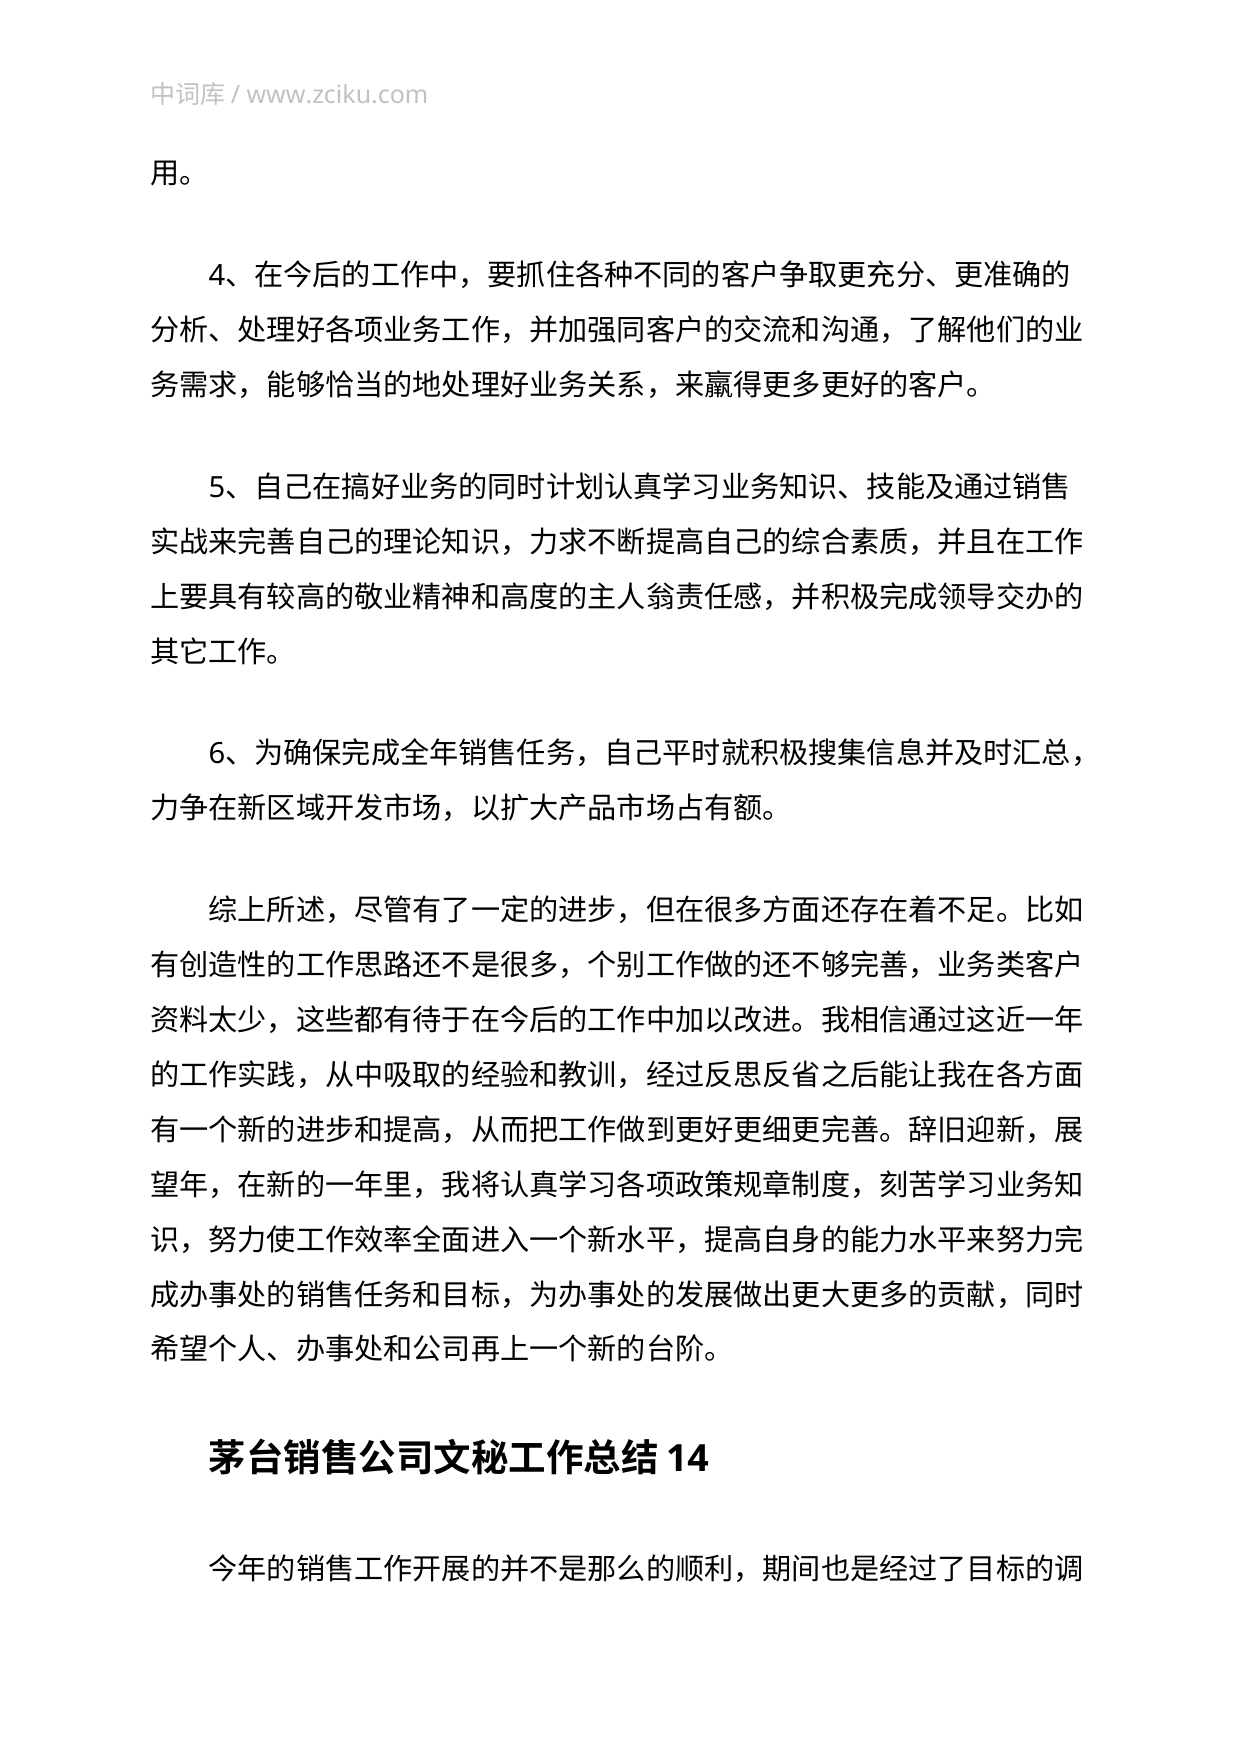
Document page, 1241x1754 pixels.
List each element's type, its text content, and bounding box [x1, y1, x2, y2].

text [150, 150, 1090, 192]
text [150, 1545, 1090, 1588]
text 5、自己在搞好业务的同时计划认真学习业务知识、技能及通过销售实战来完善自己的理论知识，力求不断提高自己的综合素质，并且在工作上要具有较高的敬业精神和高度的主人翁责任感，并积极完成领导交办的其它工作。 [150, 463, 1090, 671]
text 综上所述，尽管有了一定的进步，但在很多方面还存在着不足。比如有创造性的工作思路还不是很多，个别工作做的还不够完善，业务类客户资料太少，这些都有待于在今后的工作中加以改进。我相信通过这近一年的工作实践，从中吸取的经验和教训，经过反思反省之后能让我在各方面有一个新的进步和提高，从而把工作做到更好更细更完善。辞旧迎新，展望年，在新的一年里，我将认真学习各项政策规章制度，刻苦学习业务知识，努力使工作效率全面进入一个新水平，提高自身的能力水平来努力完成办事处的销售任务和目标，为办事处的发展做出更大更多的贡献，同时希望个人、办事处和公司再上一个新的台阶。 [150, 887, 1090, 1368]
text 6、为确保完成全年销售任务，自己平时就积极搜集信息并及时汇总，力争在新区域开发市场，以扩大产品市场占有额。 [150, 730, 1090, 827]
text 茅台销售公司文秘工作总结14 [150, 1428, 1090, 1482]
text 4、在今后的工作中，要抓住各种不同的客户争取更充分、更准确的分析、处理好各项业务工作，并加强同客户的交流和沟通，了解他们的业务需求，能够恰当的地处理好业务关系，来羸得更多更好的客户。 [150, 252, 1090, 404]
